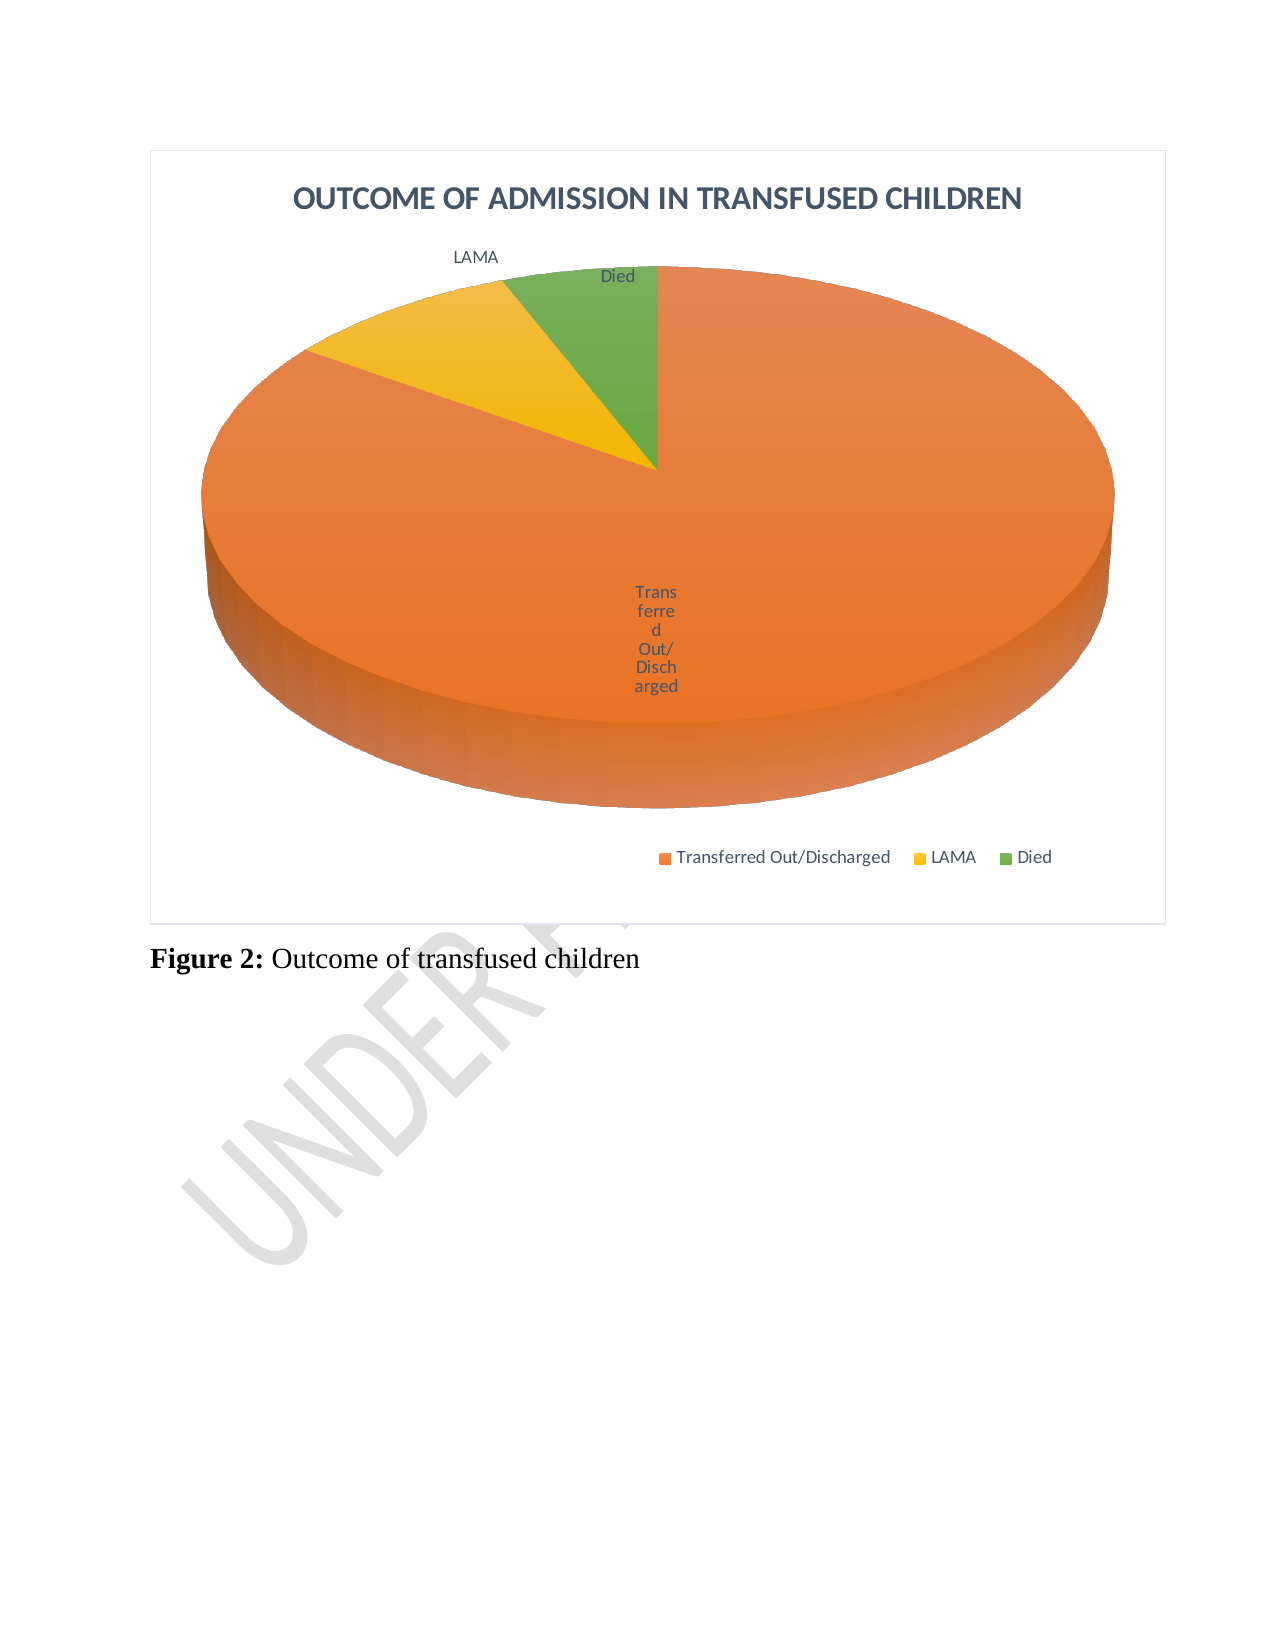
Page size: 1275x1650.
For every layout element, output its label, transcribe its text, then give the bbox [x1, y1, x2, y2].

text Figure 2: Outcome of transfused children [150, 942, 1125, 975]
